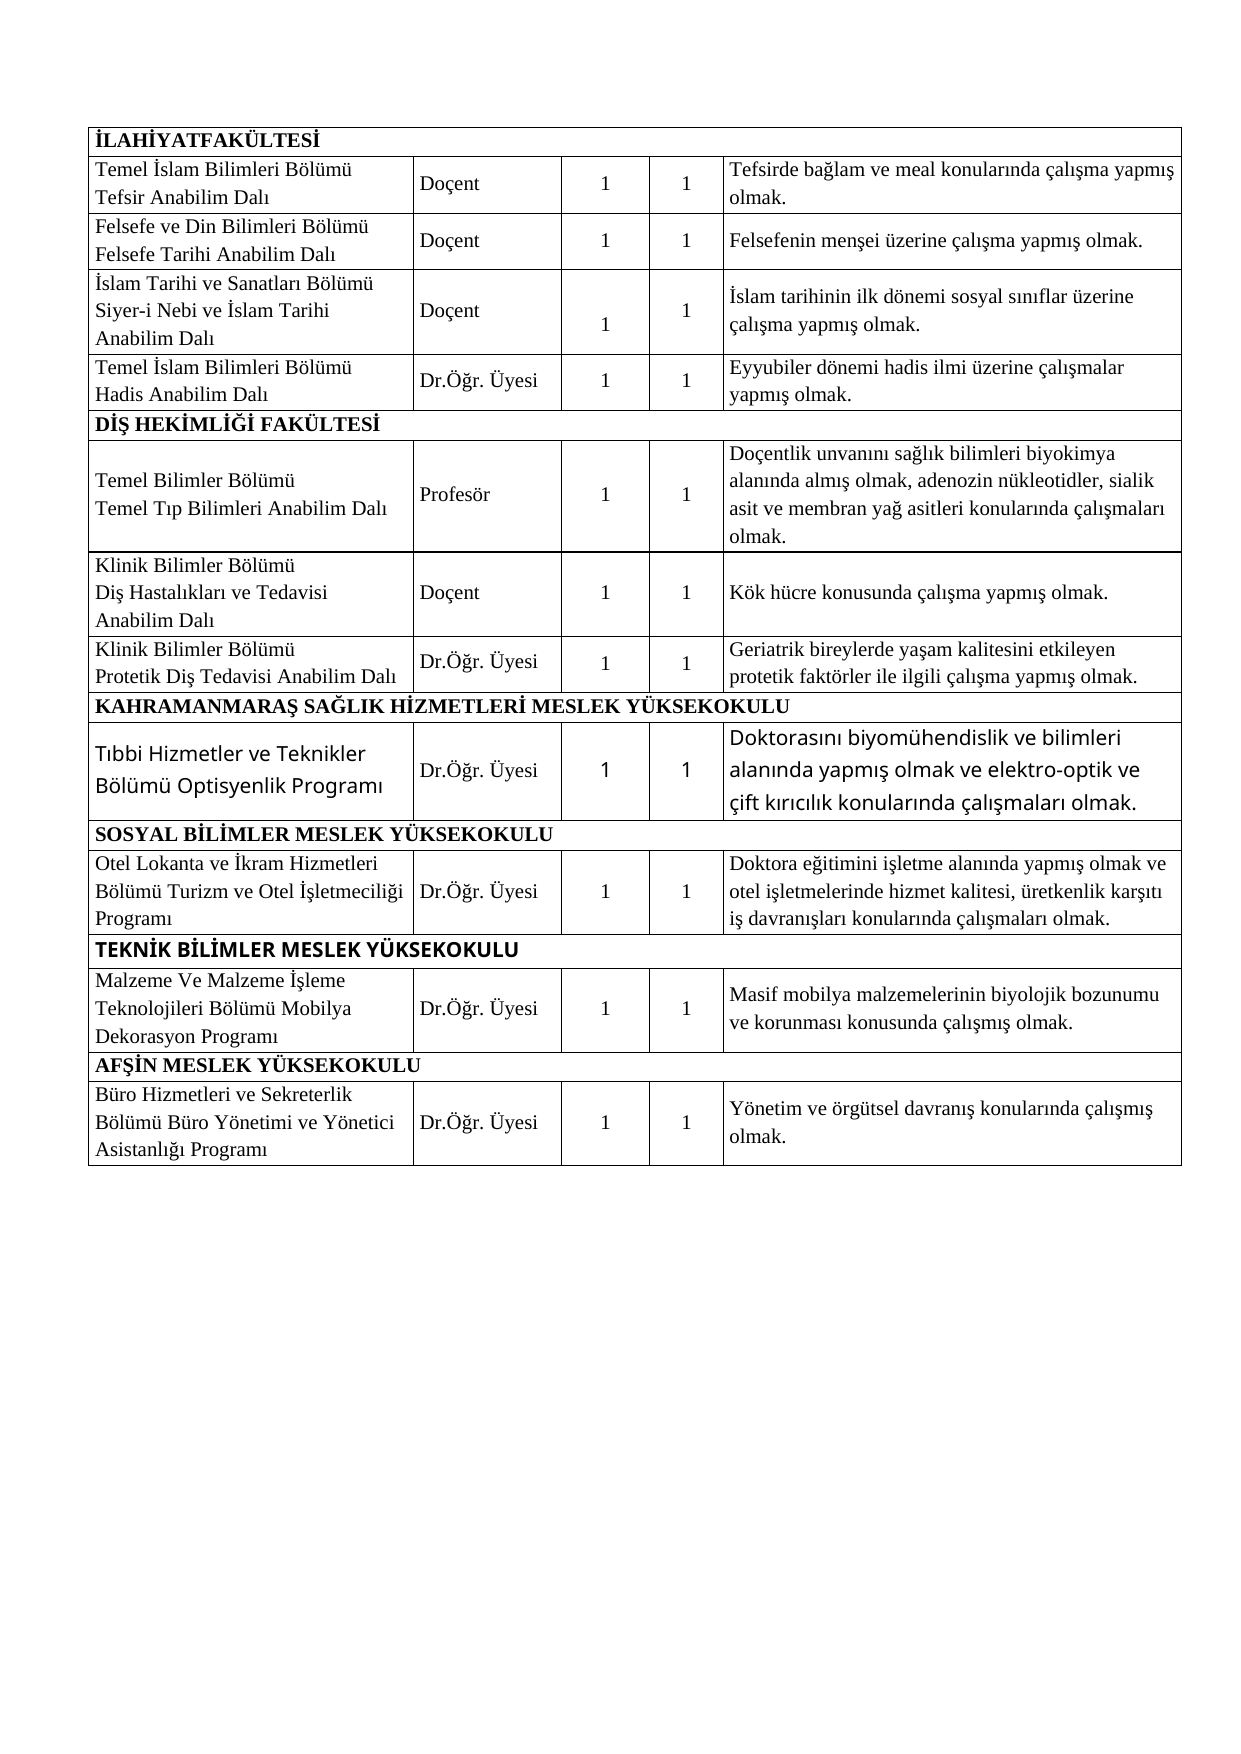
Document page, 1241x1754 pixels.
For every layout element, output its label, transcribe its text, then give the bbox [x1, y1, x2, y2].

table_cell 1 [562, 441, 649, 551]
table_cell 1 [650, 214, 723, 269]
table_cell 1 [650, 1082, 723, 1165]
table_cell Otel Lokanta ve İkram Hizmetleri Bölümü Turizm ve Otel İşletmeciliği Programı [89, 851, 413, 934]
table_cell Temel İslam Bilimleri Bölümü Tefsir Anabilim Dalı [89, 157, 413, 213]
table_cell Doçentlik unvanını sağlık bilimleri biyokimya alanında almış olmak, adenozin nükleotidler, sialik asit ve membran yağ asitleri konularında çalışmaları olmak. [724, 441, 1181, 551]
table_cell 1 [562, 723, 649, 820]
table_cell TEKNİK BİLİMLER MESLEK YÜKSEKOKULU [89, 935, 1181, 967]
table_cell İslam tarihinin ilk dönemi sosyal sınıflar üzerine çalışma yapmış olmak. [724, 270, 1181, 353]
table_cell 1 [562, 637, 649, 692]
table_cell Geriatrik bireylerde yaşam kalitesini etkileyen protetik faktörler ile ilgili çalışma yapmış olmak. [724, 637, 1181, 692]
table_cell 1 [650, 441, 723, 551]
table_cell Dr.Öğr. Üyesi [414, 851, 561, 934]
table_cell Doktora eğitimini işletme alanında yapmış olmak ve otel işletmelerinde hizmet kalitesi, üretkenlik karşıtı iş davranışları konularında çalışmaları olmak. [724, 851, 1181, 934]
table_cell KAHRAMANMARAŞ SAĞLIK HİZMETLERİ MESLEK YÜKSEKOKULU [89, 693, 1181, 722]
table_cell 1 [650, 270, 723, 353]
table_cell Klinik Bilimler Bölümü Diş Hastalıkları ve Tedavisi Anabilim Dalı [89, 553, 413, 636]
table_cell Malzeme Ve Malzeme İşleme Teknolojileri Bölümü Mobilya Dekorasyon Programı [89, 969, 413, 1052]
table_cell Temel Bilimler Bölümü Temel Tıp Bilimleri Anabilim Dalı [89, 441, 413, 551]
table_cell 1 [650, 723, 723, 820]
table_cell Doçent [414, 270, 561, 353]
table_cell Felsefenin menşei üzerine çalışma yapmış olmak. [724, 214, 1181, 269]
table_cell Klinik Bilimler Bölümü Protetik Diş Tedavisi Anabilim Dalı [89, 637, 413, 692]
table_header İLAHİYATFAKÜLTESİ [89, 128, 1181, 156]
table_cell 1 [562, 355, 649, 410]
table_cell Büro Hizmetleri ve Sekreterlik Bölümü Büro Yönetimi ve Yönetici Asistanlığı Programı [89, 1082, 413, 1165]
table_cell 1 [562, 969, 649, 1052]
table_cell Masif mobilya malzemelerinin biyolojik bozunumu ve korunması konusunda çalışmış olmak. [724, 969, 1181, 1052]
table_cell 1 [650, 553, 723, 636]
table_cell 1 [562, 157, 649, 213]
table_cell Dr.Öğr. Üyesi [414, 355, 561, 410]
table_cell 1 [562, 270, 649, 353]
table_cell Profesör [414, 441, 561, 551]
table_cell Dr.Öğr. Üyesi [414, 1082, 561, 1165]
table_cell SOSYAL BİLİMLER MESLEK YÜKSEKOKULU [89, 821, 1181, 850]
table_cell Dr.Öğr. Üyesi [414, 637, 561, 692]
table_cell Dr.Öğr. Üyesi [414, 969, 561, 1052]
table_cell Yönetim ve örgütsel davranış konularında çalışmış olmak. [724, 1082, 1181, 1165]
table_cell AFŞİN MESLEK YÜKSEKOKULU [89, 1053, 1181, 1081]
table_cell Eyyubiler dönemi hadis ilmi üzerine çalışmalar yapmış olmak. [724, 355, 1181, 410]
table_cell 1 [562, 553, 649, 636]
table_cell 1 [562, 214, 649, 269]
table_cell 1 [562, 851, 649, 934]
table_cell Doçent [414, 214, 561, 269]
table_cell Kök hücre konusunda çalışma yapmış olmak. [724, 553, 1181, 636]
table_cell Dr.Öğr. Üyesi [414, 723, 561, 820]
table_cell 1 [650, 637, 723, 692]
table_cell Tıbbi Hizmetler ve Teknikler Bölümü Optisyenlik Programı [89, 723, 413, 820]
table_cell Tefsirde bağlam ve meal konularında çalışma yapmış olmak. [724, 157, 1181, 213]
table_cell Doçent [414, 157, 561, 213]
table_cell 1 [562, 1082, 649, 1165]
table_cell 1 [650, 969, 723, 1052]
table_cell Felsefe ve Din Bilimleri Bölümü Felsefe Tarihi Anabilim Dalı [89, 214, 413, 269]
table_cell Doktorasını biyomühendislik ve bilimleri alanında yapmış olmak ve elektro-optik ve çift kırıcılık konularında çalışmaları olmak. [724, 723, 1181, 820]
table_cell Temel İslam Bilimleri Bölümü Hadis Anabilim Dalı [89, 355, 413, 410]
table_cell 1 [650, 851, 723, 934]
table_cell İslam Tarihi ve Sanatları Bölümü Siyer-i Nebi ve İslam Tarihi Anabilim Dalı [89, 270, 413, 353]
table_cell Doçent [414, 553, 561, 636]
table_cell 1 [650, 355, 723, 410]
table_cell 1 [650, 157, 723, 213]
table_cell DİŞ HEKİMLİĞİ FAKÜLTESİ [89, 411, 1181, 440]
